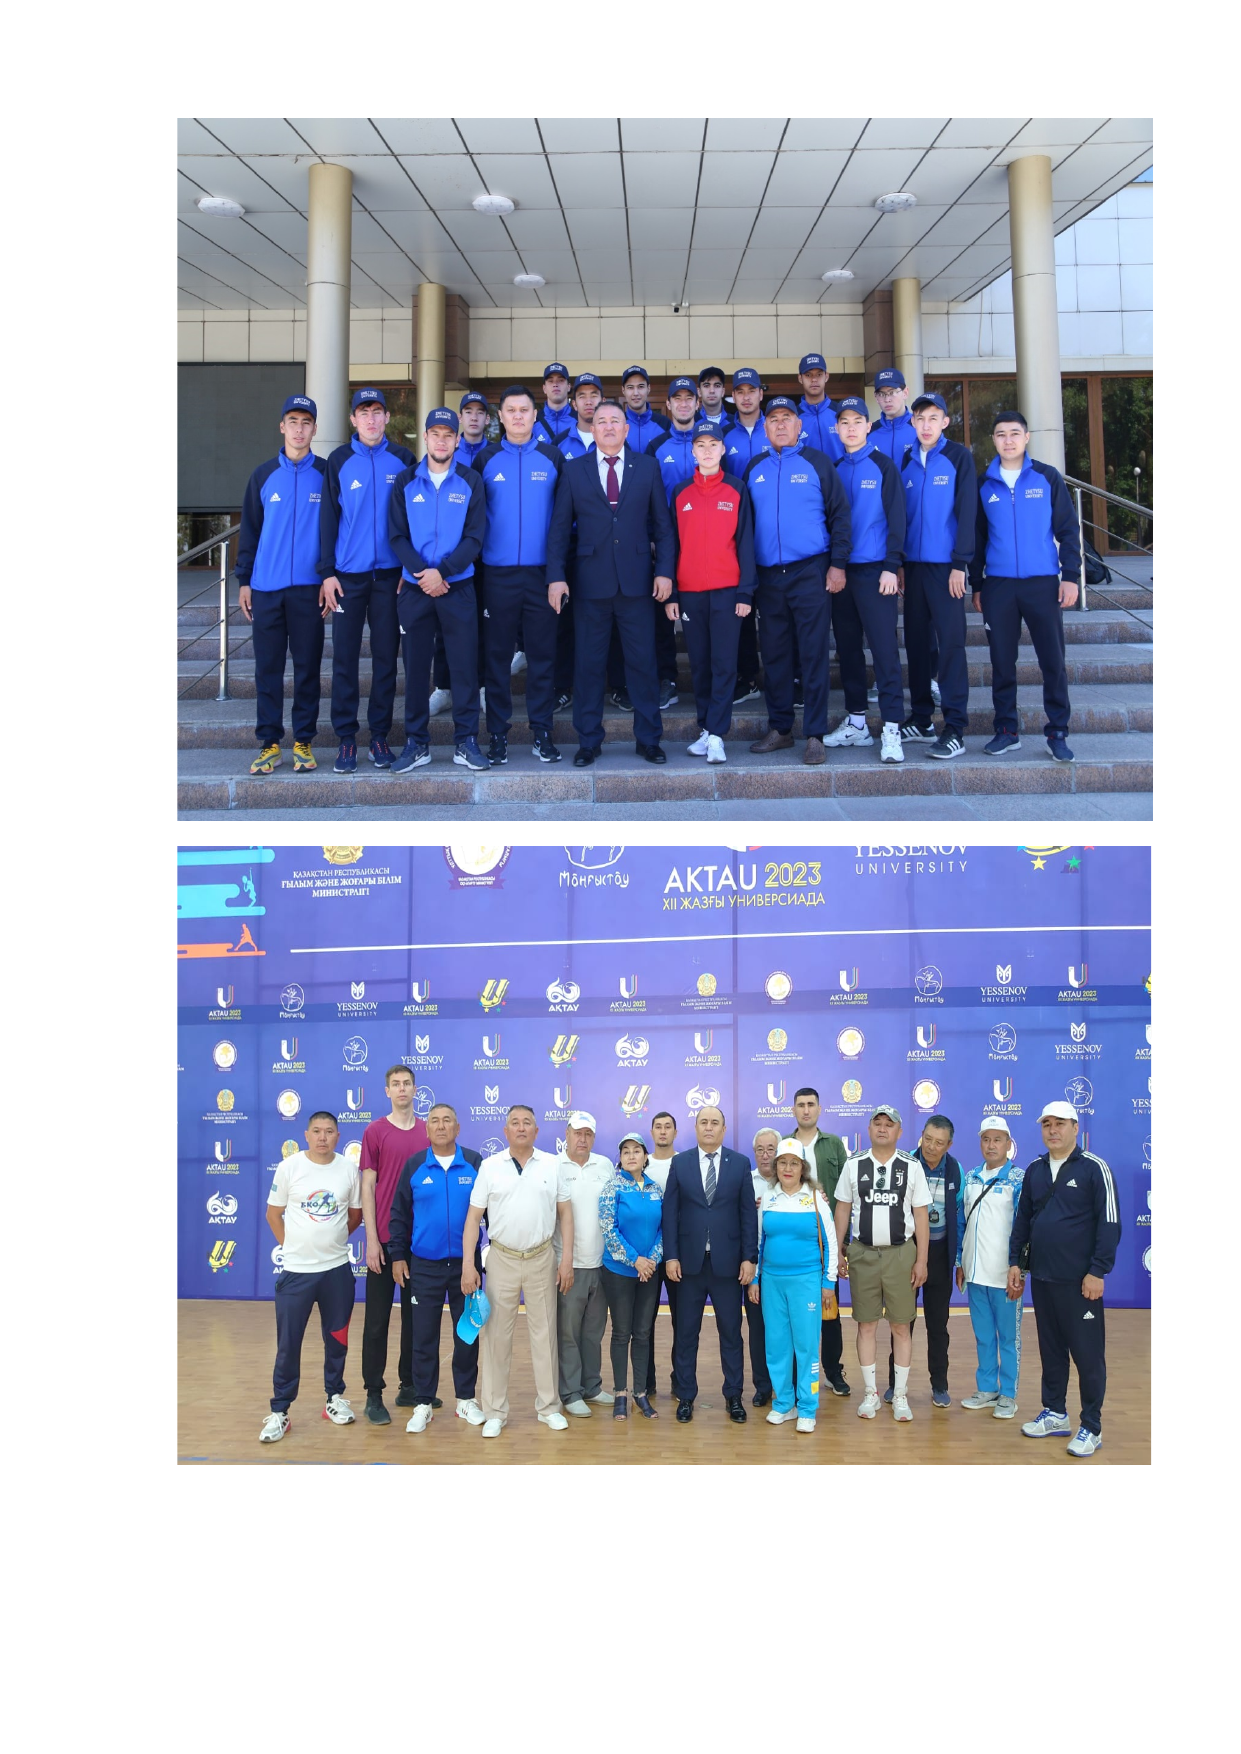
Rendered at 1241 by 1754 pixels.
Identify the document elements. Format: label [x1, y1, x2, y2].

picture [177, 118, 1153, 821]
picture [177, 846, 1152, 1465]
